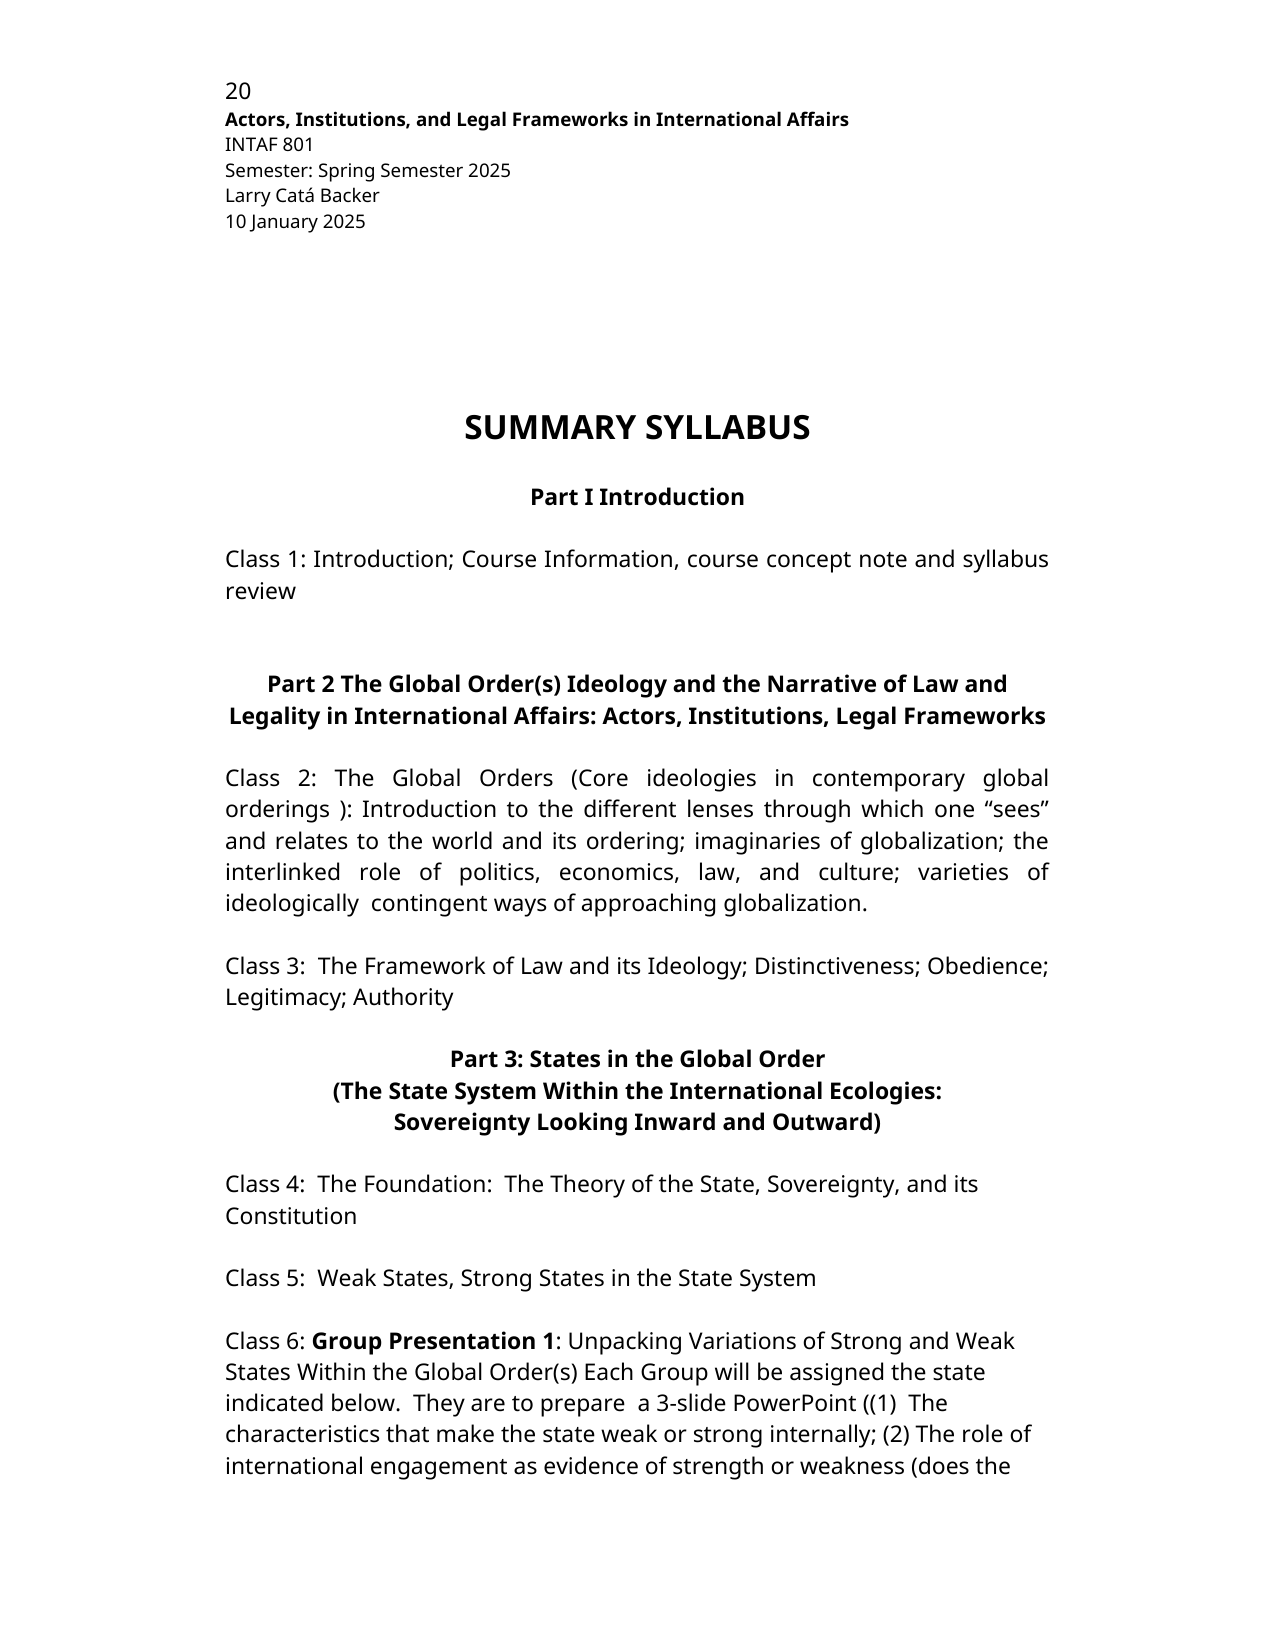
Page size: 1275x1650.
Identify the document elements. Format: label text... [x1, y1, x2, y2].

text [225, 1324, 1050, 1481]
text Class 3: The Framework of Law and its Ideology; Distinctiveness; Obedience; Legitimacy; Authority [225, 949, 1050, 1012]
text SUMMARY SYLLABUS [225, 404, 1050, 449]
text Class 4: The Foundation: The Theory of the State, Sovereignty, and its Constitution [225, 1168, 1050, 1231]
text Class 1: Introduction; Course Information, course concept note and syllabus review [225, 543, 1050, 606]
text Part I Introduction [225, 481, 1050, 512]
text (The State System Within the International Ecologies: [225, 1074, 1050, 1106]
text Part 3: States in the Global Order [225, 1043, 1050, 1074]
text Class 5: Weak States, Strong States in the State System [225, 1262, 1050, 1293]
text Class 2: The Global Orders (Core ideologies in contemporary global orderings ): Introduction to the different lenses through which one “sees” and relates to the world and its ordering; imaginaries of globalization; the interlinked role of politics, economics, law, and culture; varieties of ideologically contingent ways of approaching globalization. [225, 762, 1050, 918]
text Sovereignty Looking Inward and Outward) [225, 1106, 1050, 1137]
text Part 2 The Global Order(s) Ideology and the Narrative of Law and Legality in International Affairs: Actors, Institutions, Legal Frameworks [225, 668, 1050, 731]
